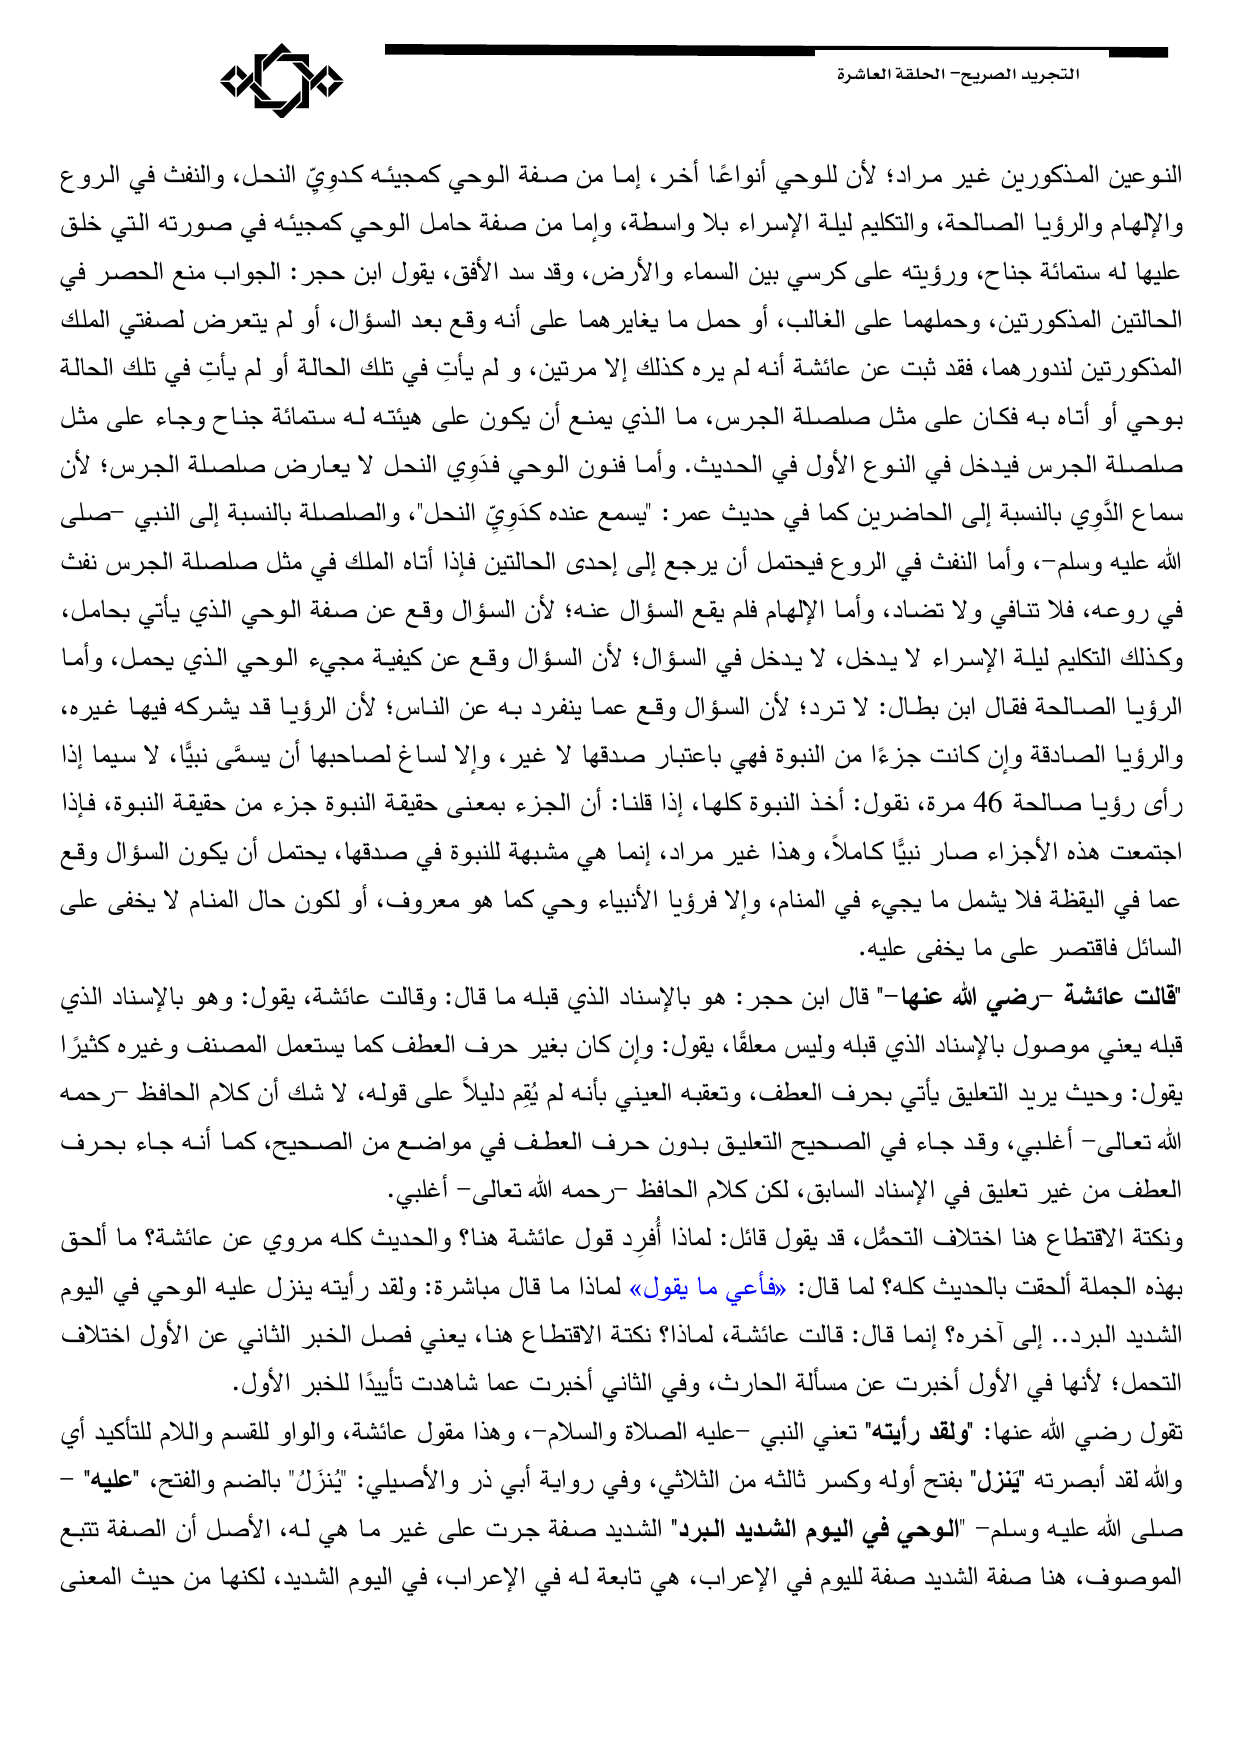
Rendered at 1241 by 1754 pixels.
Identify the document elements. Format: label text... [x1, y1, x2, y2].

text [59, 1407, 1181, 1601]
text "قالت عائشة -رضي الله عنها-" قال ابن حجر: هو بالإسناد الذي قبله ما قال: وقالت عائشة، يقول: وهو بالإسناد الذي قبله يعني موصول بالإسناد الذي قبله وليس معلقًا، يقول: وإن كان بغير حرف العطف كما يستعمل المصنف وغيره كثيرًا يقول: وحيث يريد التعليق يأتي بحرف العطف، وتعقبه العيني بأنه لم يُقِم دليلاً على قوله، لا شك أن كلام الحافظ -رحمه الله تعالى- أغلبي، وقد جاء في الصحيح التعليق بدون حرف العطف في مواضع من الصحيح، كما أنه جاء بحرف العطف من غير تعليق في الإسناد السابق، لكن كلام الحافظ -رحمه الله تعالى- أغلبي. [59, 972, 1181, 1213]
text ونكتة الاقتطاع هنا اختلاف التحمُّل، قد يقول قائل: لماذا أُفرِد قول عائشة هنا؟ والحديث كله مروي عن عائشة؟ ما ألحق بهذه الجملة ألحقت بالحديث كله؟ لما قال: «فأعي ما يقول» لماذا ما قال مباشرة: ولقد رأيته ينزل عليه الوحي في اليوم الشديد البرد.. إلى آخره؟ إنما قال: قالت عائشة، لماذا؟ نكتة الاقتطاع هنا، يعني فصل الخبر الثاني عن الأول اختلاف التحمل؛ لأنها في الأول أخبرت عن مسألة الحارث، وفي الثاني أخبرت عما شاهدت تأييدًا للخبر الأول. [59, 1213, 1181, 1407]
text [59, 150, 1181, 972]
